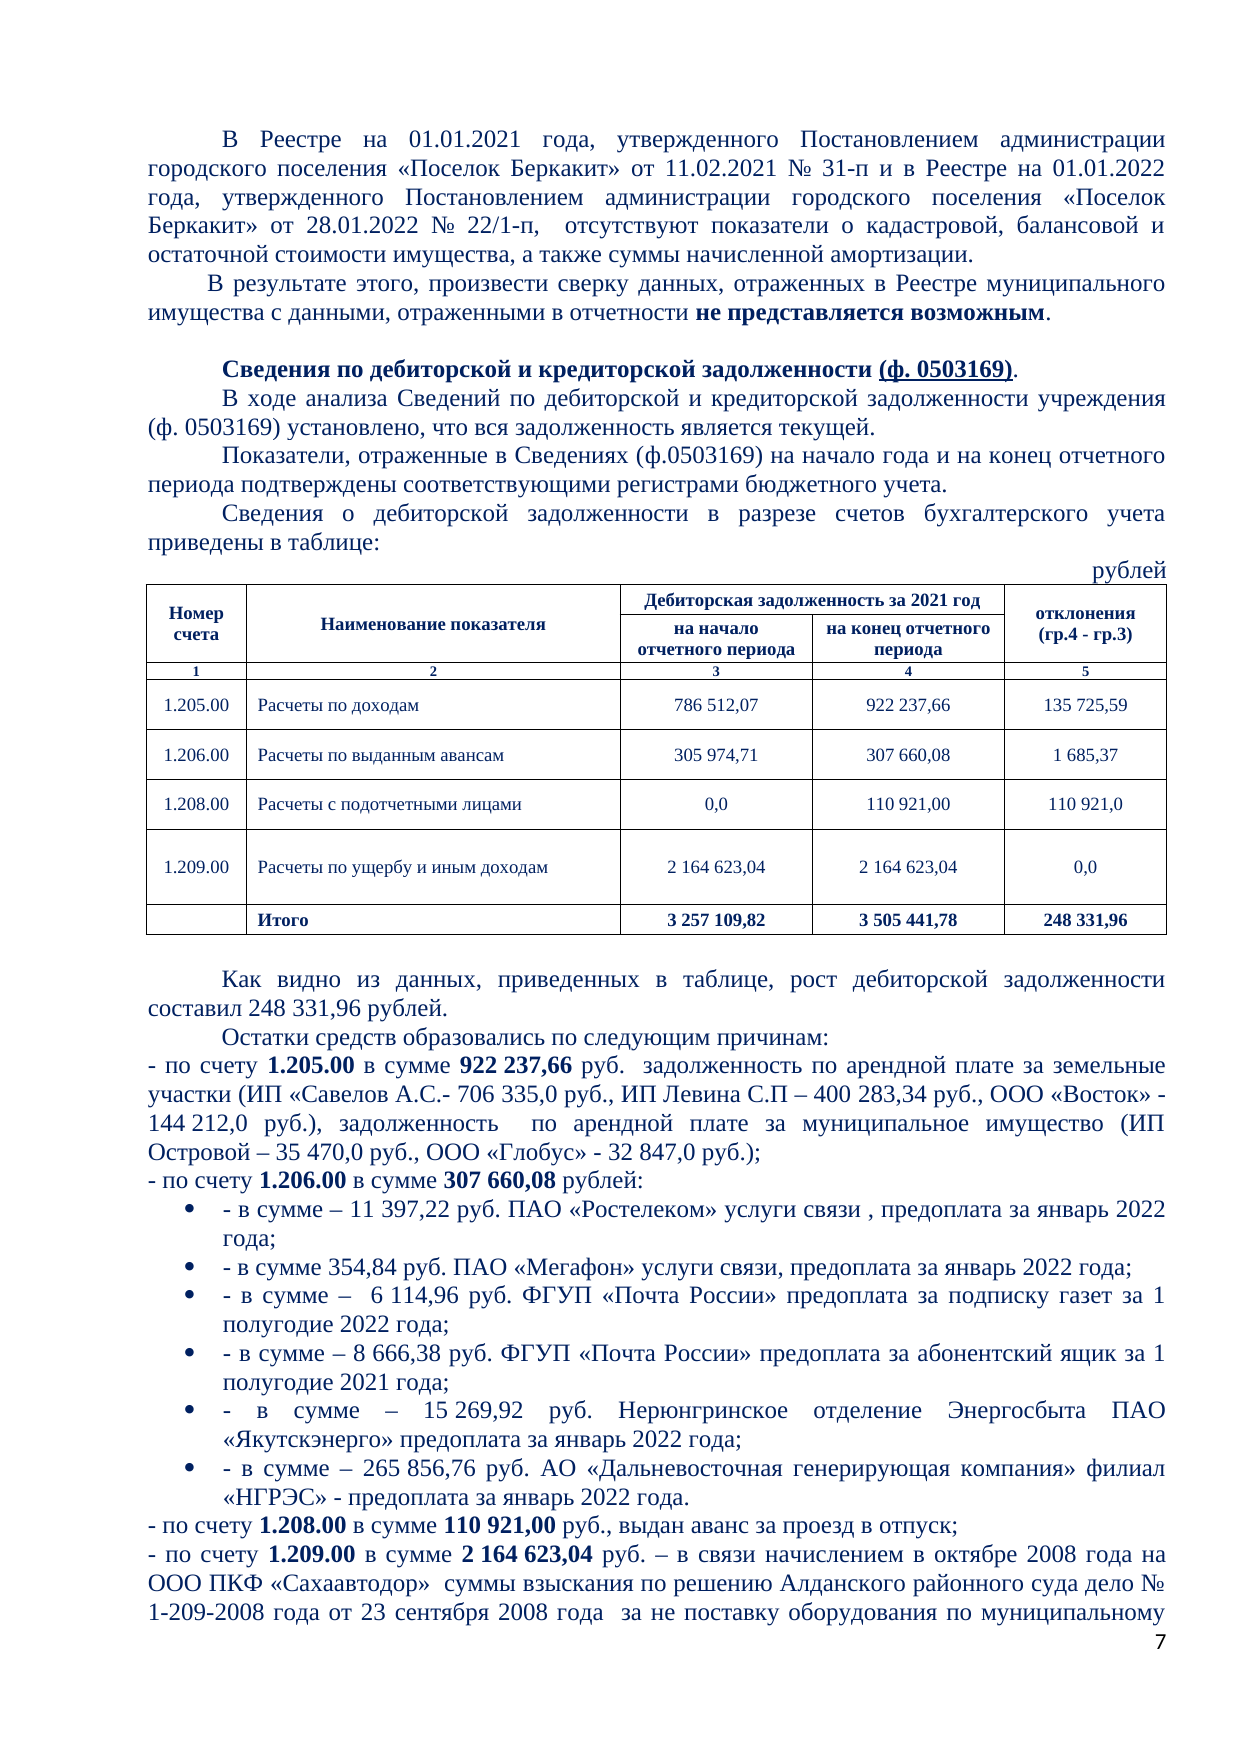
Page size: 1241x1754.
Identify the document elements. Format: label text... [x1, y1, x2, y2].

table_cell Итого [247, 905, 620, 934]
table_cell 2 164 623,04 [621, 830, 812, 903]
text В ходе анализа Сведений по дебиторской и кредиторской задолженности учреждения (ф. 0503169) установлено, что вся задолженность является текущей. [148, 383, 1166, 440]
table_header Наименование показателя [247, 585, 620, 662]
table_cell 110 921,0 [1005, 780, 1166, 828]
list - в сумме – 15 269,92 руб. Нерюнгринское отделение Энергосбыта ПАО «Якутскэнерго» предоплата за январь 2022 года; [185, 1395, 1166, 1453]
table_cell 248 331,96 [1005, 905, 1166, 934]
table_header Дебиторская задолженность за 2021 год [621, 585, 1004, 614]
table_cell 3 257 109,82 [621, 905, 812, 934]
table_cell 1.208.00 [147, 780, 246, 828]
table_cell 0,0 [1005, 830, 1166, 903]
table_cell Расчеты по доходам [247, 680, 620, 729]
text В результате этого, произвести сверку данных, отраженных в Реестре муниципального имущества с данными, отраженными в отчетности не представляется возможным. [148, 268, 1166, 325]
text Сведения о дебиторской задолженности в разрезе счетов бухгалтерского учета приведены в таблице: [148, 498, 1166, 555]
table_cell 922 237,66 [813, 680, 1004, 729]
list - в сумме 354,84 руб. ПАО «Мегафон» услуги связи, предоплата за январь 2022 года; [185, 1252, 1166, 1280]
list - в сумме – 8 666,38 руб. ФГУП «Почта России» предоплата за абонентский ящик за 1 полугодие 2021 года; [185, 1338, 1166, 1395]
text Как видно из данных, приведенных в таблице, рост дебиторской задолженности составил 248 331,96 рублей. [148, 964, 1166, 1022]
table_cell 786 512,07 [621, 680, 812, 729]
table_cell 305 974,71 [621, 730, 812, 779]
table_cell 3 [621, 663, 812, 679]
table_cell 1.205.00 [147, 680, 246, 729]
table_cell 0,0 [621, 780, 812, 828]
table_cell 1.206.00 [147, 730, 246, 779]
table_cell на конец отчетного периода [813, 615, 1004, 662]
table_cell 307 660,08 [813, 730, 1004, 779]
table_cell 2 164 623,04 [813, 830, 1004, 903]
table_cell 135 725,59 [1005, 680, 1166, 729]
table_cell 1 [147, 663, 246, 679]
table_header отклонения (гр.4 - гр.3) [1005, 585, 1166, 662]
table_cell 4 [813, 663, 1004, 679]
text Сведения по дебиторской и кредиторской задолженности (ф. 0503169). [148, 354, 1166, 383]
table_cell Расчеты с подотчетными лицами [247, 780, 620, 828]
table_header Номер счета [147, 585, 246, 662]
text В Реестре на 01.01.2021 года, утвержденного Постановлением администрации городского поселения «Поселок Беркакит» от 11.02.2021 № 31-п и в Реестре на 01.01.2022 года, утвержденного Постановлением администрации городского поселения «Поселок Беркакит» от 28.01.2022 № 22/1-п, отсутствуют показатели о кадастровой, балансовой и остаточной стоимости имущества, а также суммы начисленной амортизации. [148, 124, 1166, 268]
table_cell Расчеты по ущербу и иным доходам [247, 830, 620, 903]
table_cell 1 685,37 [1005, 730, 1166, 779]
table_cell на начало отчетного периода [621, 615, 812, 662]
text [148, 1539, 1166, 1625]
text - по счету 1.208.00 в сумме 110 921,00 руб., выдан аванс за проезд в отпуск; [148, 1510, 1166, 1539]
list - в сумме – 11 397,22 руб. ПАО «Ростелеком» услуги связи , предоплата за январь 2022 года; [185, 1194, 1166, 1252]
table_cell 110 921,00 [813, 780, 1004, 828]
list - в сумме – 265 856,76 руб. АО «Дальневосточная генерирующая компания» филиал «НГРЭС» - предоплата за январь 2022 года. [185, 1453, 1166, 1510]
table_cell 3 505 441,78 [813, 905, 1004, 934]
list - в сумме – 6 114,96 руб. ФГУП «Почта России» предоплата за подписку газет за 1 полугодие 2022 года; [185, 1280, 1166, 1338]
text Показатели, отраженные в Сведениях (ф.0503169) на начало года и на конец отчетного периода подтверждены соответствующими регистрами бюджетного учета. [644, 440, 1166, 498]
table_cell 5 [1005, 663, 1166, 679]
table_cell [147, 905, 246, 934]
text Остатки средств образовались по следующим причинам: [148, 1022, 1166, 1050]
table_cell 1.209.00 [147, 830, 246, 903]
table_cell Расчеты по выданным авансам [247, 730, 620, 779]
text рублей [148, 555, 1166, 584]
text - по счету 1.205.00 в сумме 922 237,66 руб. задолженность по арендной плате за земельные участки (ИП «Савелов А.С.- 706 335,0 руб., ИП Левина С.П – 400 283,34 руб., ООО «Восток» - 144 212,0 руб.), задолженность по арендной плате за муниципальное имущество (ИП Островой – 35 470,0 руб., ООО «Глобус» - 32 847,0 руб.); [148, 1050, 1166, 1165]
table_cell 2 [247, 663, 620, 679]
text - по счету 1.206.00 в сумме 307 660,08 рублей: [148, 1165, 1166, 1194]
